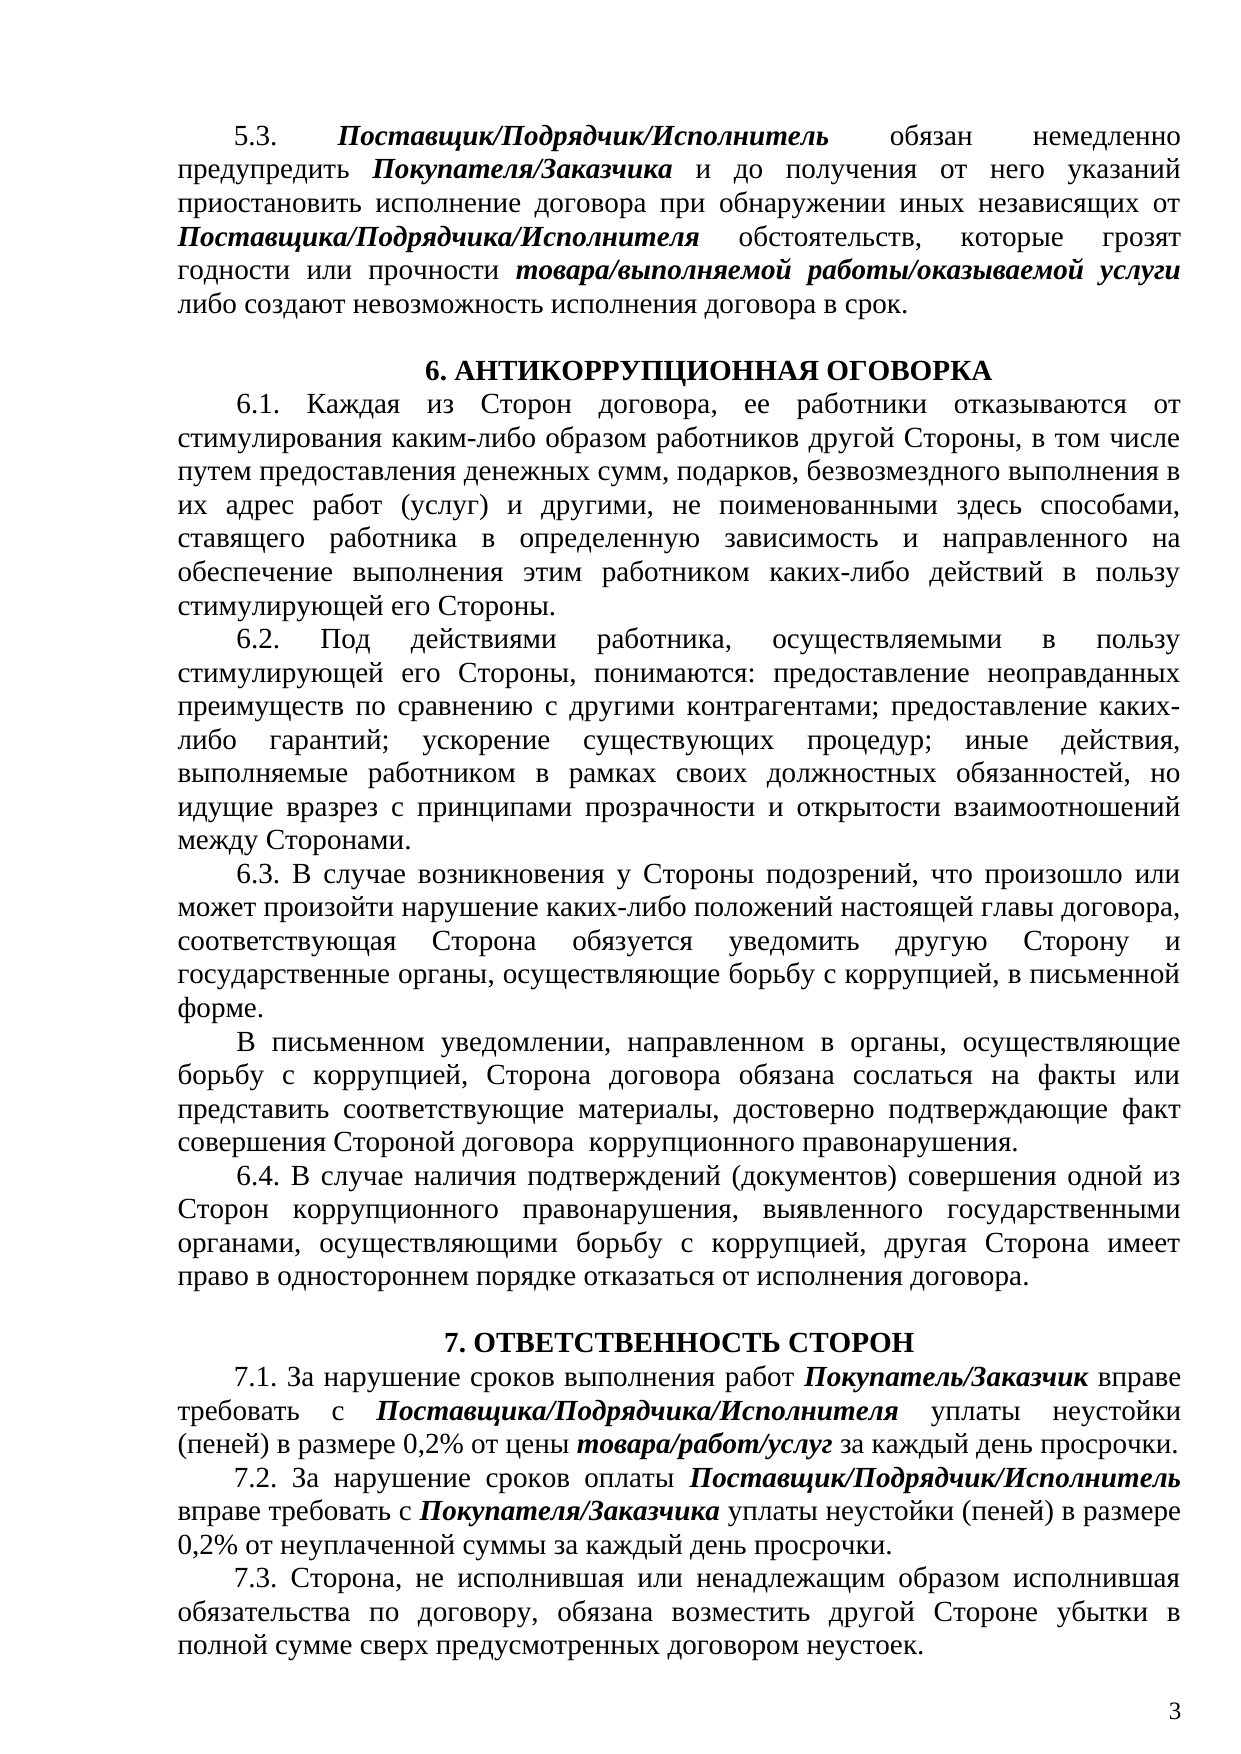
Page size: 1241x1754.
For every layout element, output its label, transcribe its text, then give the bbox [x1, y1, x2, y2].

text В письменном уведомлении, направленном в органы, осуществляющие борьбу с коррупцией, Сторона договора обязана сослаться на факты или представить соответствующие материалы, достоверно подтверждающие факт совершения Стороной договора коррупционного правонарушения. [177, 1024, 1181, 1158]
text 6.3. В случае возникновения у Стороны подозрений, что произошло или может произойти нарушение каких-либо положений настоящей главы договора, соответствующая Сторона обязуется уведомить другую Сторону и государственные органы, осуществляющие борьбу с коррупцией, в письменной форме. [177, 856, 1181, 1024]
text 7. ОТВЕТСТВЕННОСТЬ СТОРОН [177, 1326, 1181, 1359]
text 7.1. За нарушение сроков выполнения работ Покупатель/Заказчик вправе требовать с Поставщика/Подрядчика/Исполнителя уплаты неустойки (пеней) в размере 0,2% от цены товара/работ/услуг за каждый день просрочки. [177, 1359, 1181, 1460]
text 6.4. В случае наличия подтверждений (документов) совершения одной из Сторон коррупционного правонарушения, выявленного государственными органами, осуществляющими борьбу с коррупцией, другая Сторона имеет право в одностороннем порядке отказаться от исполнения договора. [177, 1158, 1181, 1292]
text 5.3. Поставщик/Подрядчик/Исполнитель обязан немедленно предупредить Покупателя/Заказчика и до получения от него указаний приостановить исполнение договора при обнаружении иных независящих от Поставщика/Подрядчика/Исполнителя обстоятельств, которые грозят годности или прочности товара/выполняемой работы/оказываемой услуги либо создают невозможность исполнения договора в срок. [177, 118, 1181, 319]
text 7.3. Сторона, не исполнившая или ненадлежащим образом исполнившая обязательства по договору, обязана возместить другой Стороне убытки в полной сумме сверх предусмотренных договором неустоек. [177, 1560, 1181, 1661]
text 6.2. Под действиями работника, осуществляемыми в пользу стимулирующей его Стороны, понимаются: предоставление неоправданных преимуществ по сравнению с другими контрагентами; предоставление каких-либо гарантий; ускорение существующих процедур; иные действия, выполняемые работником в рамках своих должностных обязанностей, но идущие вразрез с принципами прозрачности и открытости взаимоотношений между Сторонами. [177, 621, 1181, 856]
text 7.2. За нарушение сроков оплаты Поставщик/Подрядчик/Исполнитель вправе требовать с Покупателя/Заказчика уплаты неустойки (пеней) в размере 0,2% от неуплаченной суммы за каждый день просрочки. [177, 1460, 1181, 1560]
text 6. АНТИКОРРУПЦИОННАЯ ОГОВОРКА [177, 353, 1181, 386]
text 6.1. Каждая из Сторон договора, ее работники отказываются от стимулирования каким-либо образом работников другой Стороны, в том числе путем предоставления денежных сумм, подарков, безвозмездного выполнения в их адрес работ (услуг) и другими, не поименованными здесь способами, ставящего работника в определенную зависимость и направленного на обеспечение выполнения этим работником каких-либо действий в пользу стимулирующей его Стороны. [177, 386, 1181, 621]
